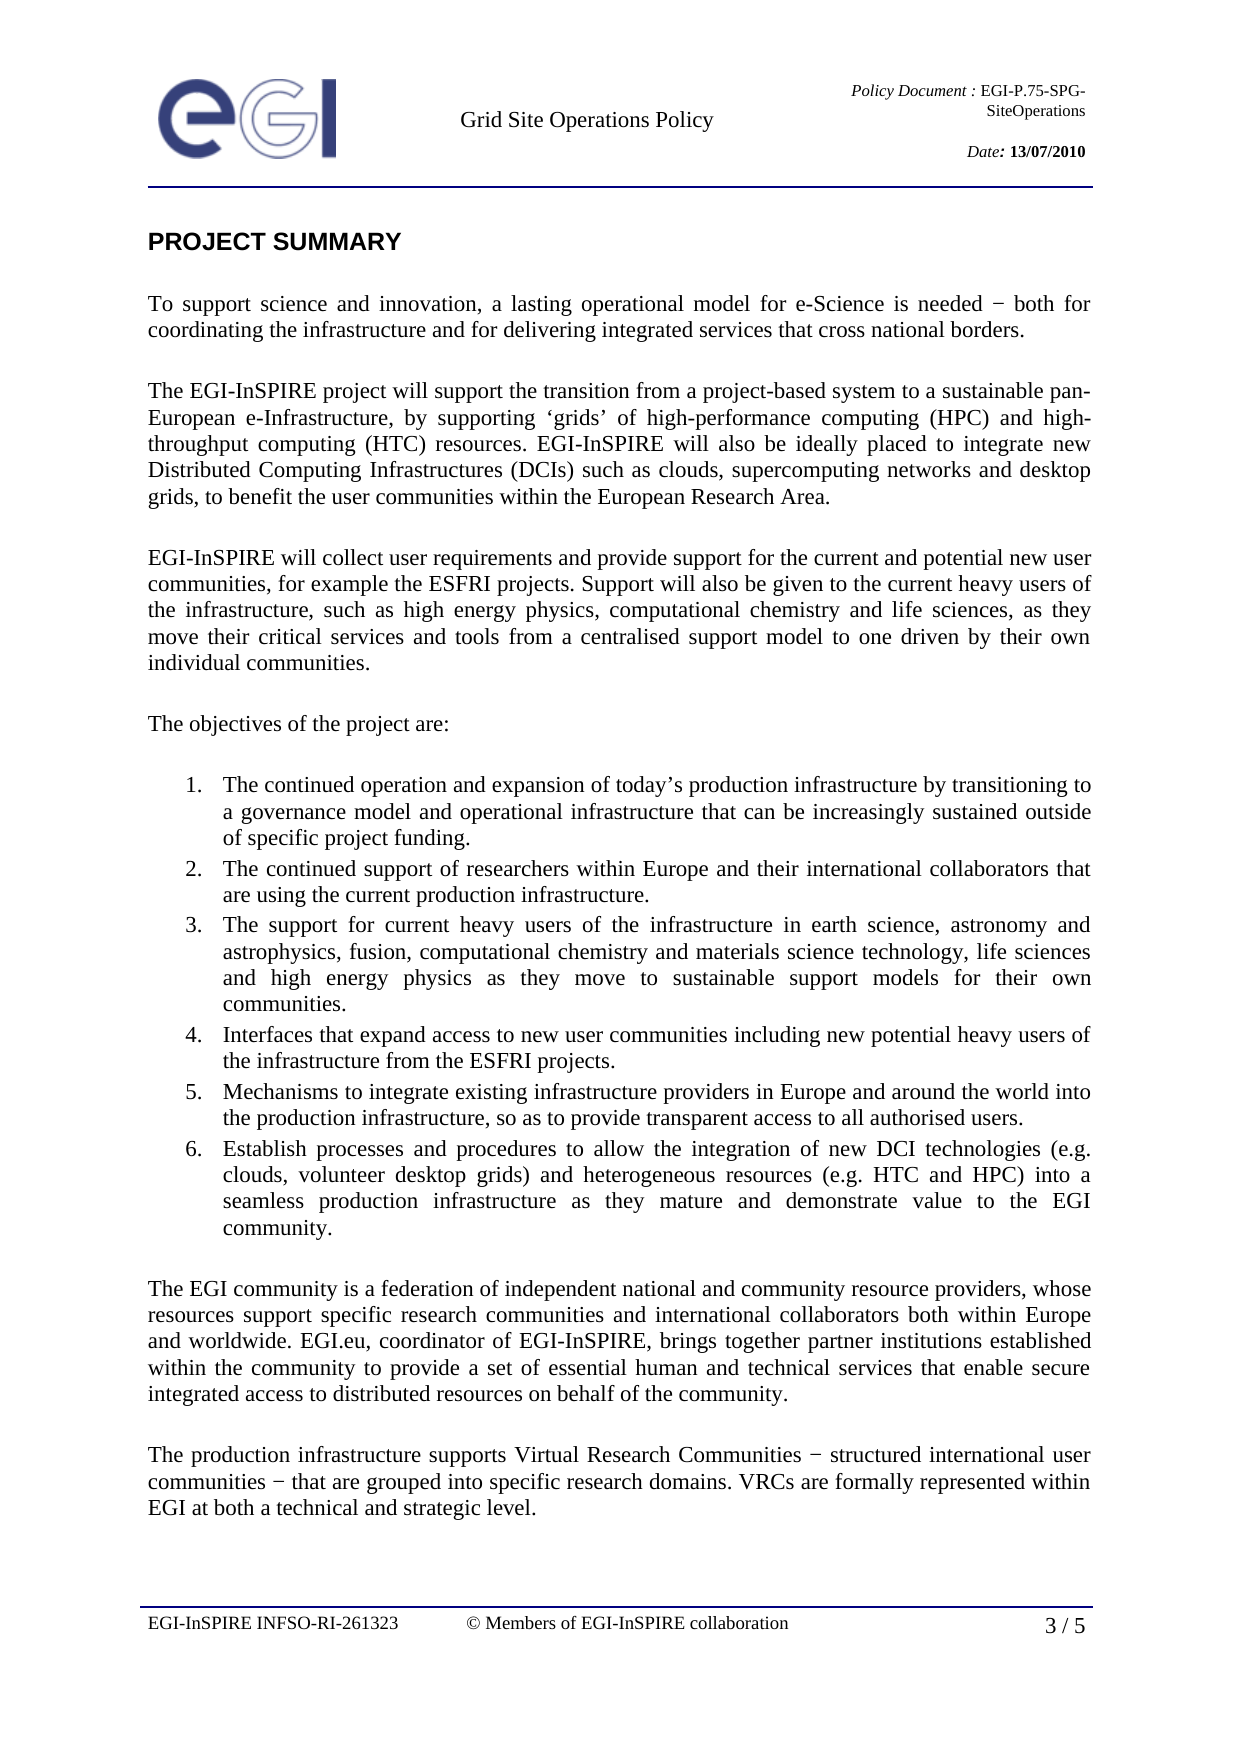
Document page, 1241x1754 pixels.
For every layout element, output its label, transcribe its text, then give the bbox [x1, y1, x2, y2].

list The continued support of researchers within and their international collaborators that are using the current production infrastructure. [185, 854, 1093, 907]
text The objectives of the project are: [148, 710, 1093, 737]
list The support for current heavy users of the infrastructure in earth science, astronomy and astrophysics, fusion, computational chemistry and materials science technology, life sciences and high energy physics as they move to sustainable support models for their own communities. [185, 911, 1093, 1017]
list Interfaces that expand access to new user communities including new potential heavy users of the infrastructure from the ESFRI projects. [185, 1021, 1093, 1074]
list The continued operation and expansion of today’s production infrastructure by transitioning to a governance model and operational infrastructure that can be increasingly sustained outside of specific project funding. [185, 771, 1093, 850]
picture [158, 79, 336, 159]
text PROJECT SUMMARY [148, 227, 1093, 255]
text The EGI community is a federation of independent national and community resource providers, whose resources support specific research communities and international collaborators both within and worldwide. EGI.eu, coordinator of EGI-InSPIRE, brings together partner institutions established within the community to provide a set of essential human and technical services that enable secure integrated access to distributed resources on behalf of the community. [148, 1275, 1093, 1407]
text EGI-InSPIRE will collect user requirements and provide support for the current and potential new user communities, for example the ESFRI projects. Support will also be given to the current heavy users of the infrastructure, such as high energy physics, computational chemistry and life sciences, as they move their critical services and tools from a centralised support model to one driven by their own individual communities. [148, 544, 1093, 676]
text To support science and innovation, a lasting operational model for e-Science is needed − both for coordinating the infrastructure and for delivering integrated services that cross national borders. [148, 290, 1093, 343]
list Mechanisms to integrate existing infrastructure providers in and around the world into the production infrastructure, so as to provide transparent access to all authorised users. [185, 1078, 1093, 1131]
text The EGI-InSPIRE project will support the transition from a project-based system to a sustainable pan-European e-Infrastructure, by supporting ‘grids’ of high-performance computing (HPC) and high-throughput computing (HTC) resources. EGI-InSPIRE will also be ideally placed to integrate new Distributed Computing Infrastructures (DCIs) such as clouds, supercomputing networks and desktop grids, to benefit the user communities within the European Research Area. [148, 377, 1093, 509]
text The production infrastructure supports Virtual Research Communities − structured international user communities − that are grouped into specific research domains. VRCs are formally represented within EGI at both a technical and strategic level. [148, 1441, 1093, 1520]
list Establish processes and procedures to allow the integration of new DCI technologies (e.g. clouds, volunteer desktop grids) and heterogeneous resources (e.g. HTC and HPC) into a seamless production infrastructure as they mature and demonstrate value to the EGI community. [185, 1135, 1093, 1240]
